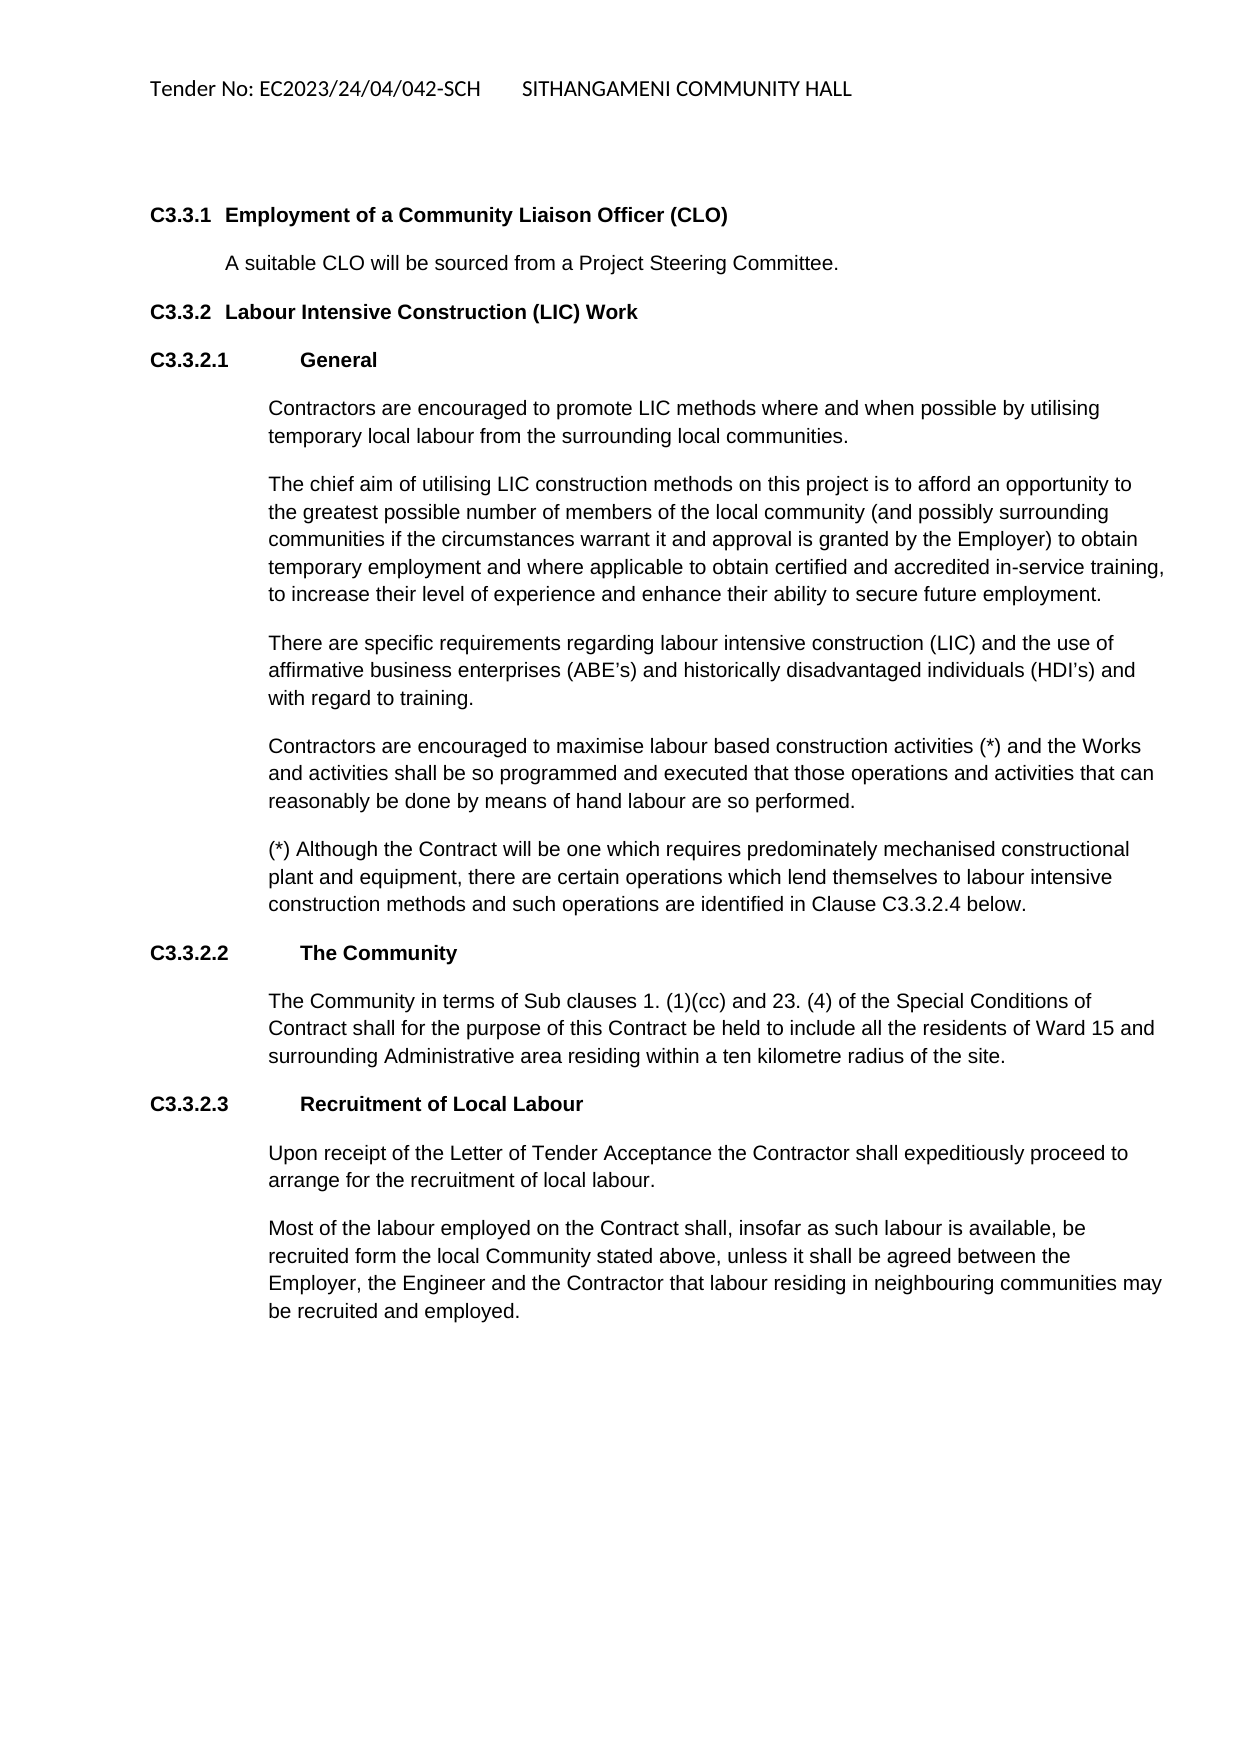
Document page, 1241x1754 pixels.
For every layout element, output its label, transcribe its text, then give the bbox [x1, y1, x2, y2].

text C3.3.2.2 The Community [150, 940, 1167, 964]
text C3.3.2.1 General [150, 348, 1167, 372]
text The Community in terms of Sub clauses 1. (1)(cc) and 23. (4) of the Special Conditions of Contract shall for the purpose of this Contract be held to include all the residents of Ward 15 and surrounding Administrative area residing within a ten kilometre radius of the site. [268, 989, 1167, 1068]
text Most of the labour employed on the Contract shall, insofar as such labour is available, be recruited form the local Community stated above, unless it shall be agreed between the Employer, the Engineer and the Contractor that labour residing in neighbouring communities may be recruited and employed. [268, 1216, 1167, 1323]
text (*) Although the Contract will be one which requires predominately mechanised constructional plant and equipment, there are certain operations which lend themselves to labour intensive construction methods and such operations are identified in Clause C3.3.2.4 below. [268, 837, 1167, 916]
text C3.3.1 Employment of a Community Liaison Officer (CLO) [150, 203, 1167, 227]
text C3.3.2 Labour Intensive Construction (LIC) Work [150, 299, 1167, 323]
text There are specific requirements regarding labour intensive construction (LIC) and the use of affirmative business enterprises (ABE’s) and historically disadvantaged individuals (HDI’s) and with regard to training. [268, 630, 1167, 709]
text C3.3.2.3 Recruitment of Local Labour [150, 1092, 1167, 1116]
text Contractors are encouraged to maximise labour based construction activities (*) and the Works and activities shall be so programmed and executed that those operations and activities that can reasonably be done by means of hand labour are so performed. [268, 734, 1167, 813]
text Contractors are encouraged to promote LIC methods where and when possible by utilising temporary local labour from the surrounding local communities. [268, 396, 1167, 448]
text A suitable CLO will be sourced from a Project Steering Committee. [150, 251, 1167, 275]
text The chief aim of utilising LIC construction methods on this project is to afford an opportunity to the greatest possible number of members of the local community (and possibly surrounding communities if the circumstances warrant it and approval is granted by the Employer) to obtain temporary employment and where applicable to obtain certified and accredited in-service training, to increase their level of experience and enhance their ability to secure future employment. [268, 472, 1167, 606]
text Upon receipt of the Letter of Tender Acceptance the Contractor shall expeditiously proceed to arrange for the recruitment of local labour. [268, 1140, 1167, 1192]
